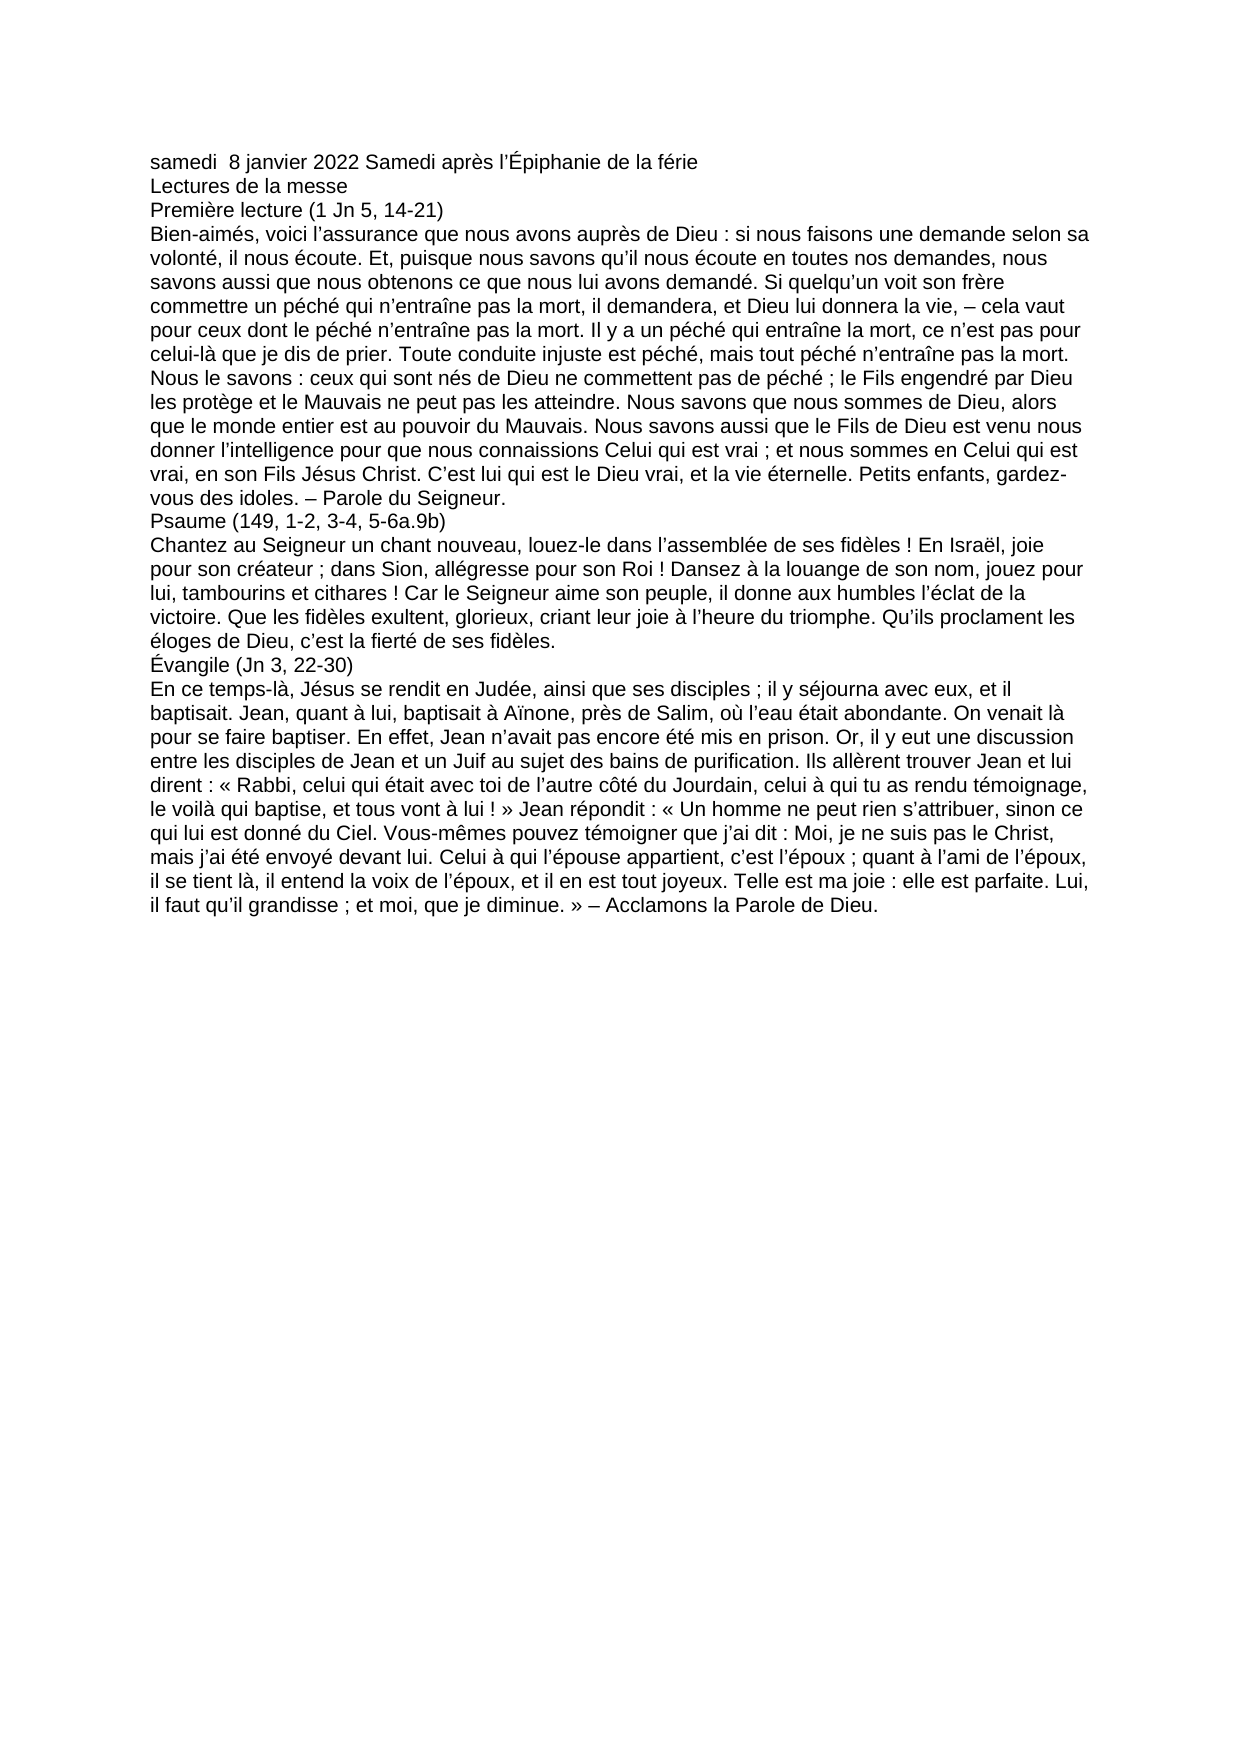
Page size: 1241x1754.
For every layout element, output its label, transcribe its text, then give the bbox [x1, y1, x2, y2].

text Chantez au Seigneur un chant nouveau, louez-le dans l’assemblée de ses fidèles ! En Israël, joie pour son créateur ; dans Sion, allégresse pour son Roi ! Dansez à la louange de son nom, jouez pour lui, tambourins et cithares ! Car le Seigneur aime son peuple, il donne aux humbles l’éclat de la victoire. Que les fidèles exultent, glorieux, criant leur joie à l’heure du triomphe. Qu’ils proclament les éloges de Dieu, c’est la fierté de ses fidèles. [150, 533, 1090, 653]
text En ce temps-là, Jésus se rendit en Judée, ainsi que ses disciples ; il y séjourna avec eux, et il baptisait. Jean, quant à lui, baptisait à Aïnone, près de Salim, où l’eau était abondante. On venait là pour se faire baptiser. En effet, Jean n’avait pas encore été mis en prison. Or, il y eut une discussion entre les disciples de Jean et un Juif au sujet des bains de purification. Ils allèrent trouver Jean et lui dirent : « Rabbi, celui qui était avec toi de l’autre côté du Jourdain, celui à qui tu as rendu témoignage, le voilà qui baptise, et tous vont à lui ! » Jean répondit : « Un homme ne peut rien s’attribuer, sinon ce qui lui est donné du Ciel. Vous-mêmes pouvez témoigner que j’ai dit : Moi, je ne suis pas le Christ, mais j’ai été envoyé devant lui. Celui à qui l’épouse appartient, c’est l’époux ; quant à l’ami de l’époux, il se tient là, il entend la voix de l’époux, et il en est tout joyeux. Telle est ma joie : elle est parfaite. Lui, il faut qu’il grandisse ; et moi, que je diminue. » – Acclamons la Parole de Dieu. [150, 677, 1090, 917]
text Bien-aimés, voici l’assurance que nous avons auprès de Dieu : si nous faisons une demande selon sa volonté, il nous écoute. Et, puisque nous savons qu’il nous écoute en toutes nos demandes, nous savons aussi que nous obtenons ce que nous lui avons demandé. Si quelqu’un voit son frère commettre un péché qui n’entraîne pas la mort, il demandera, et Dieu lui donnera la vie, – cela vaut pour ceux dont le péché n’entraîne pas la mort. Il y a un péché qui entraîne la mort, ce n’est pas pour celui-là que je dis de prier. Toute conduite injuste est péché, mais tout péché n’entraîne pas la mort. Nous le savons : ceux qui sont nés de Dieu ne commettent pas de péché ; le Fils engendré par Dieu les protège et le Mauvais ne peut pas les atteindre. Nous savons que nous sommes de Dieu, alors que le monde entier est au pouvoir du Mauvais. Nous savons aussi que le Fils de Dieu est venu nous donner l’intelligence pour que nous connaissions Celui qui est vrai ; et nous sommes en Celui qui est vrai, en son Fils Jésus Christ. C’est lui qui est le Dieu vrai, et la vie éternelle. Petits enfants, gardez-vous des idoles. – Parole du Seigneur. [150, 222, 1090, 509]
